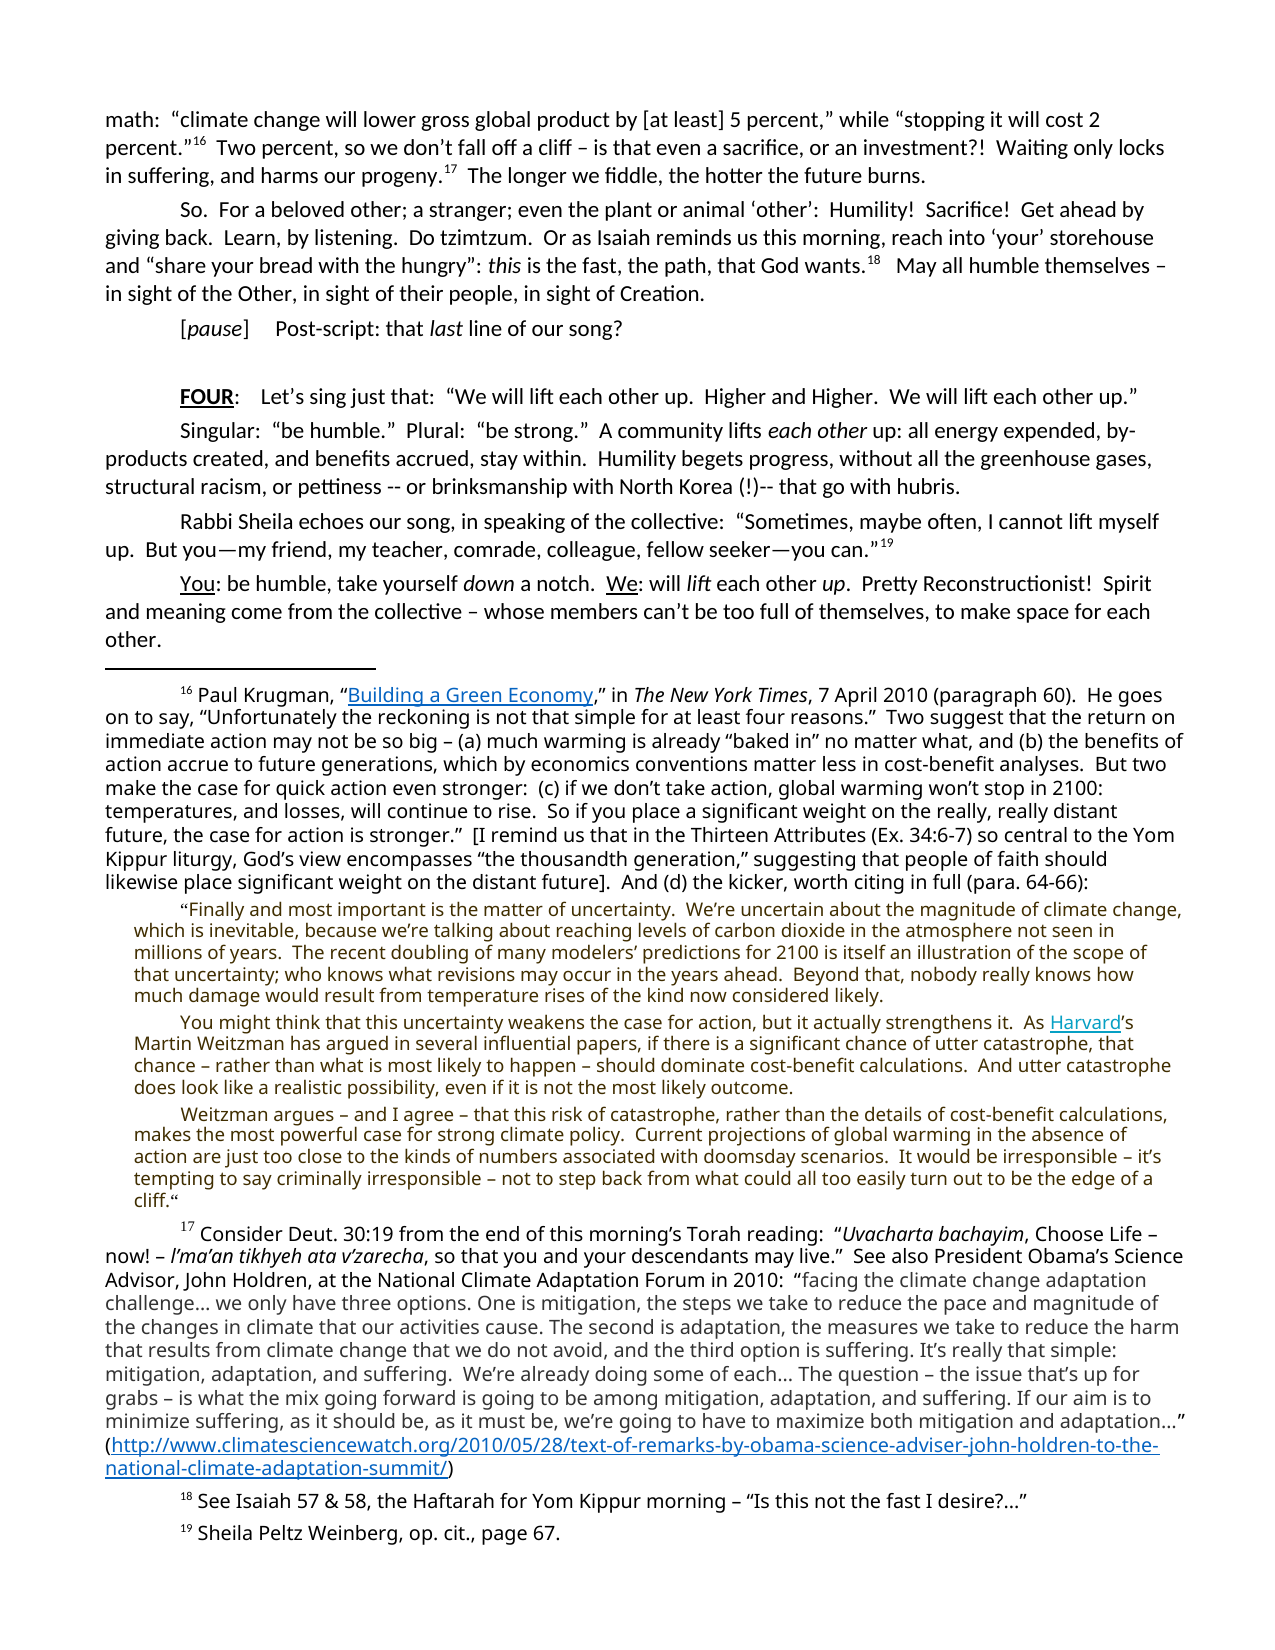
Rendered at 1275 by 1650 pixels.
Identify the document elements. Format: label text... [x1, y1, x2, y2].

text So. For a beloved other; a stranger; even the plant or animal ‘other’: Humility! Sacrifice! Get ahead by giving back. Learn, by listening. Do tzimtzum. Or as Isaiah reminds us this morning, reach into ‘your’ storehouse and “share your bread with the hungry”: this is the fast, the path, that God wants. May all humble themselves – in sight of the Other, in sight of their people, in sight of Creation. [105, 195, 1185, 307]
text Every generation (every year) that goes by without major tzimtzum across the board puts poor people, all God’s critters, and our very future at greater risk. Nobel Prize economist Paul Krugman offers the most simplistic math: “climate change will lower gross global product by [at least] 5 percent,” while “stopping it will cost 2 percent.” Two percent, so we don’t fall off a cliff – is that even a sacrifice, or an investment?! Waiting only locks in suffering, and harms our progeny. The longer we fiddle, the hotter the future burns. [105, 105, 1185, 189]
text You: be humble, take yourself down a notch. We: will lift each other up. Pretty Reconstructionist! Spirit and meaning come from the collective – whose members can’t be too full of themselves, to make space for each other. [105, 569, 1185, 653]
text Singular: “be humble.” Plural: “be strong.” A community lifts each other up: all energy expended, by-products created, and benefits accrued, stay within. Humility begets progress, without all the greenhouse gases, structural racism, or pettiness -- or brinksmanship with North Korea (!)-- that go with hubris. [105, 416, 1185, 501]
text [pause] Post-script: that last line of our song? [105, 314, 1185, 342]
text FOUR: Let’s sing just that: “We will lift each other up. Higher and Higher. We will lift each other up.” [105, 382, 1185, 410]
text Rabbi Sheila echoes our song, in speaking of the collective: “Sometimes, maybe often, I cannot lift myself up. But you—my friend, my teacher, comrade, colleague, fellow seeker—you can.” [105, 507, 1185, 563]
